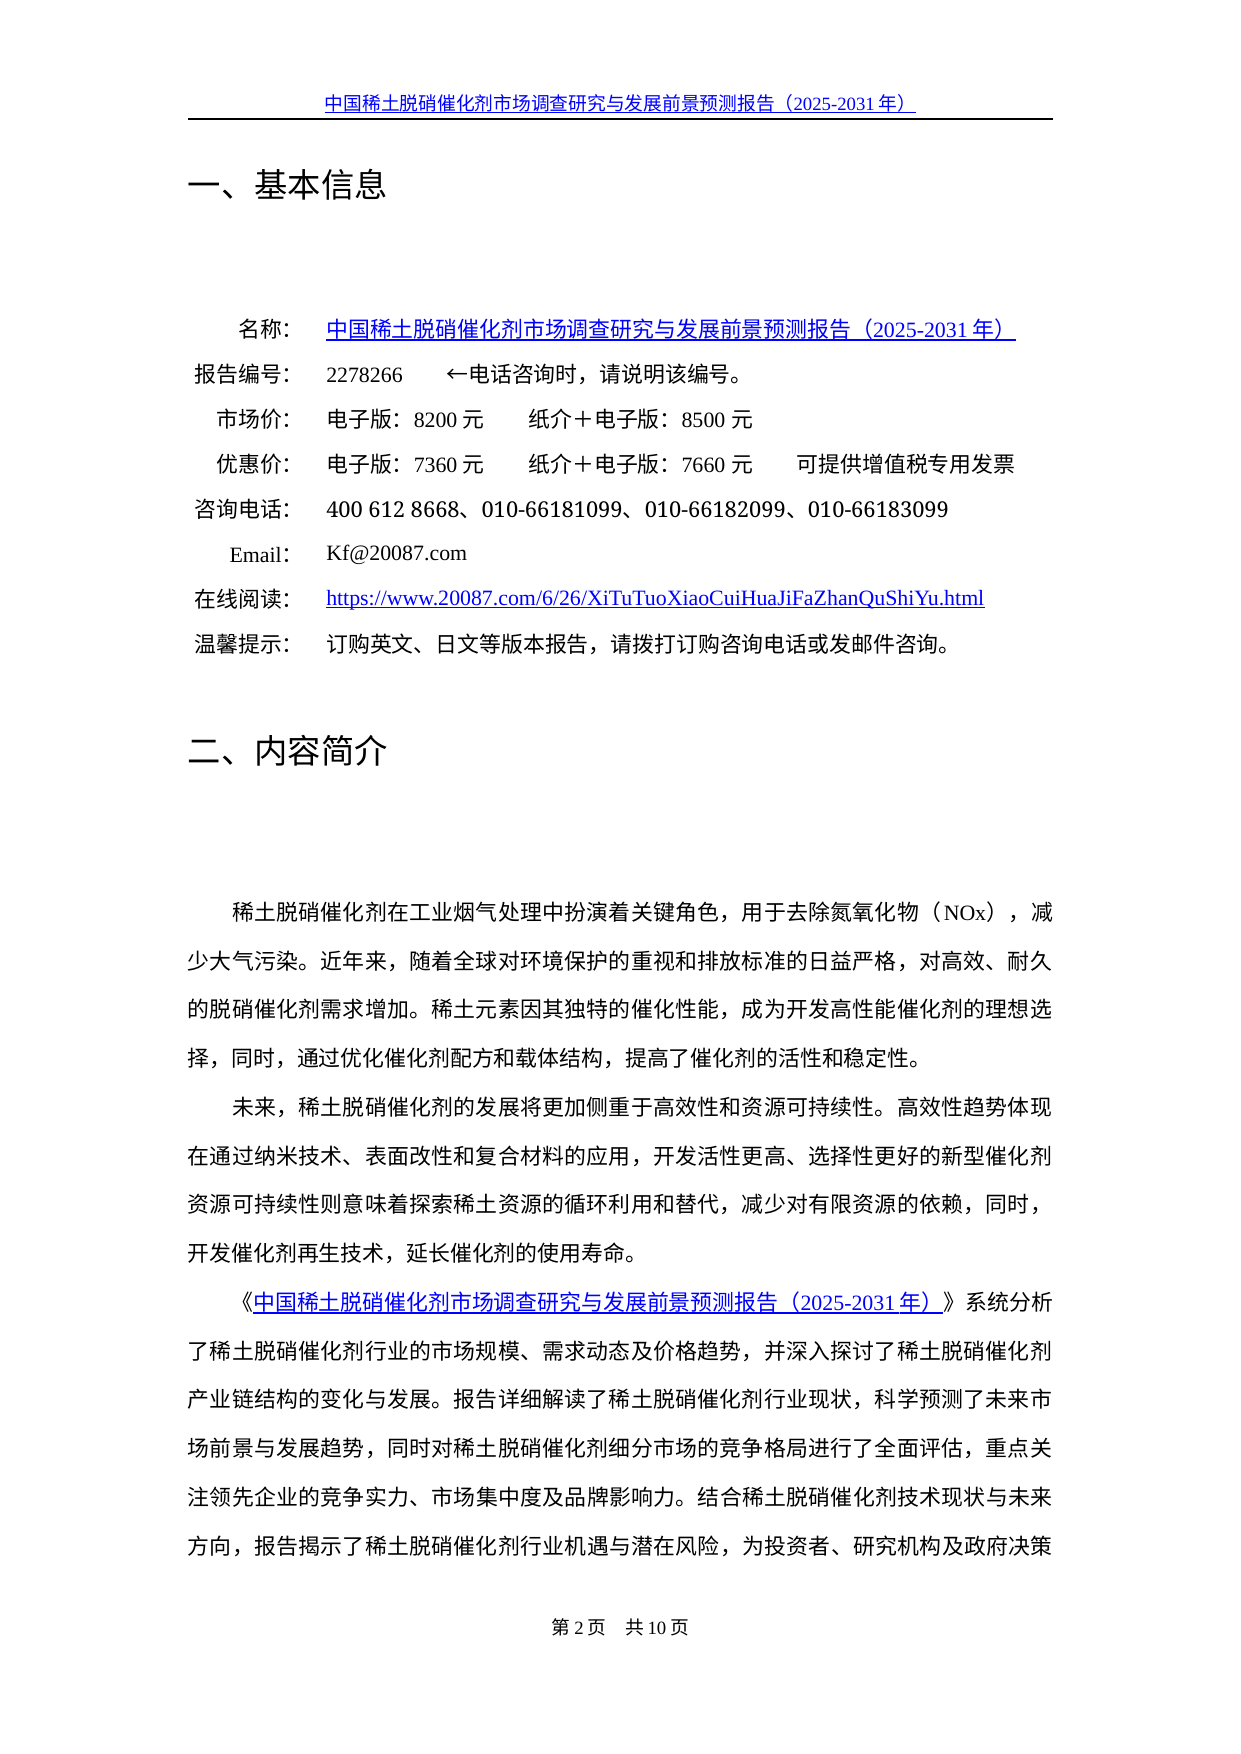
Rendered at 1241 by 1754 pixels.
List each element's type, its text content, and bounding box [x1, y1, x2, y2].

table_cell 电子版：8200 元 纸介＋电子版：8500 元 [315, 402, 1073, 447]
table_cell 优惠价： [167, 447, 315, 492]
table_cell 400 612 8668、010-66181099、010-66182099、010-66183099 [315, 492, 1073, 537]
table_cell 咨询电话： [167, 492, 315, 537]
table_cell Kf@20087.com [315, 537, 1073, 582]
table_cell [315, 582, 1073, 627]
table_cell 订购英文、日文等版本报告，请拨打订购咨询电话或发邮件咨询。 [315, 627, 1073, 672]
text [187, 894, 1053, 1561]
table_header 中国稀土脱硝催化剂市场调查研究与发展前景预测报告（2025-2031年） [315, 312, 1073, 357]
title 一、基本信息 [187, 150, 1053, 215]
table_cell 温馨提示： [167, 627, 315, 672]
table_cell 报告编号： [167, 357, 315, 402]
table_cell 电子版：7360 元 纸介＋电子版：7660 元 可提供增值税专用发票 [315, 447, 1073, 492]
table_header 名称： [167, 312, 315, 357]
table_cell Email： [167, 537, 315, 582]
title 二、内容简介 [187, 717, 1053, 782]
table_cell 在线阅读： [167, 582, 315, 627]
table_cell 市场价： [167, 402, 315, 447]
table_cell 2278266 ←电话咨询时，请说明该编号。 [315, 357, 1073, 402]
